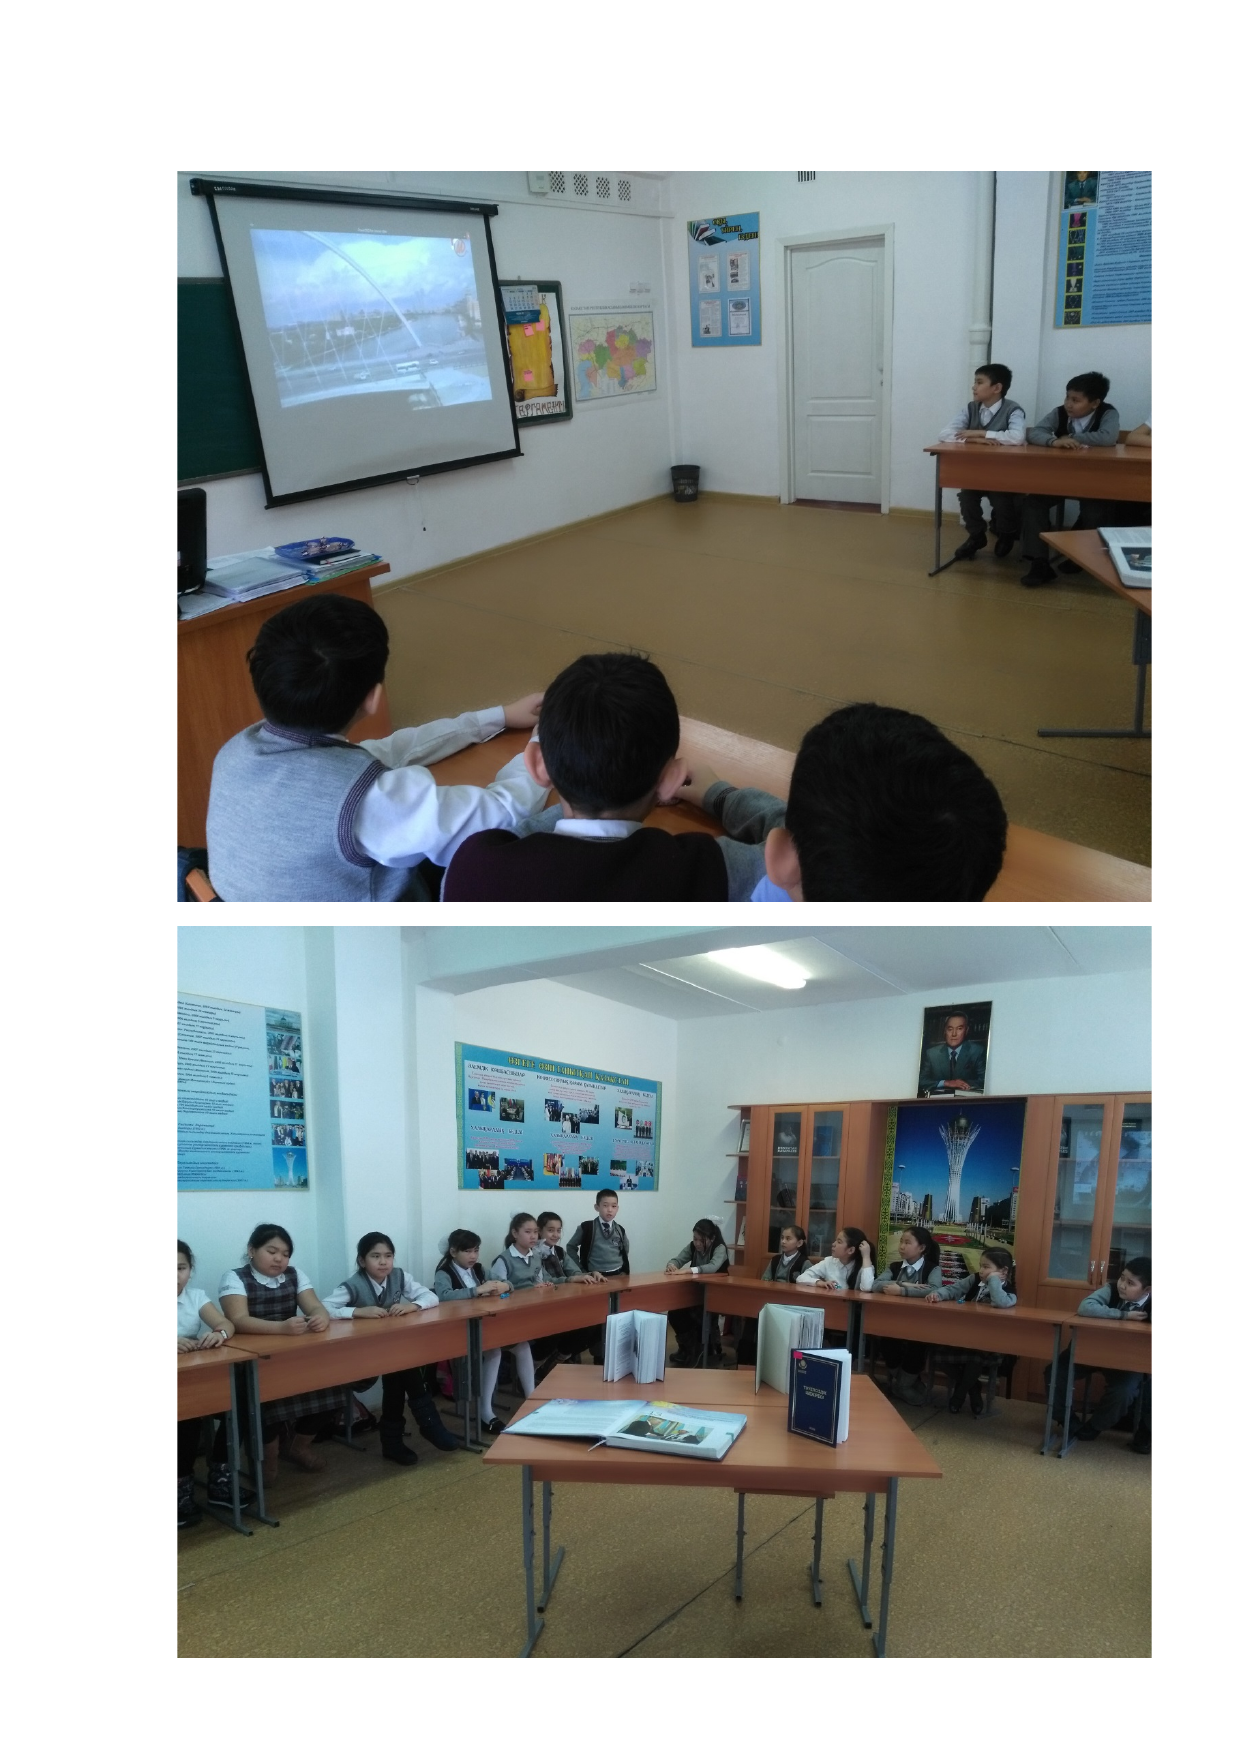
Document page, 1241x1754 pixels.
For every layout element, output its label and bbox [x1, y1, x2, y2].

picture [177, 926, 1152, 1658]
picture [177, 171, 1152, 902]
